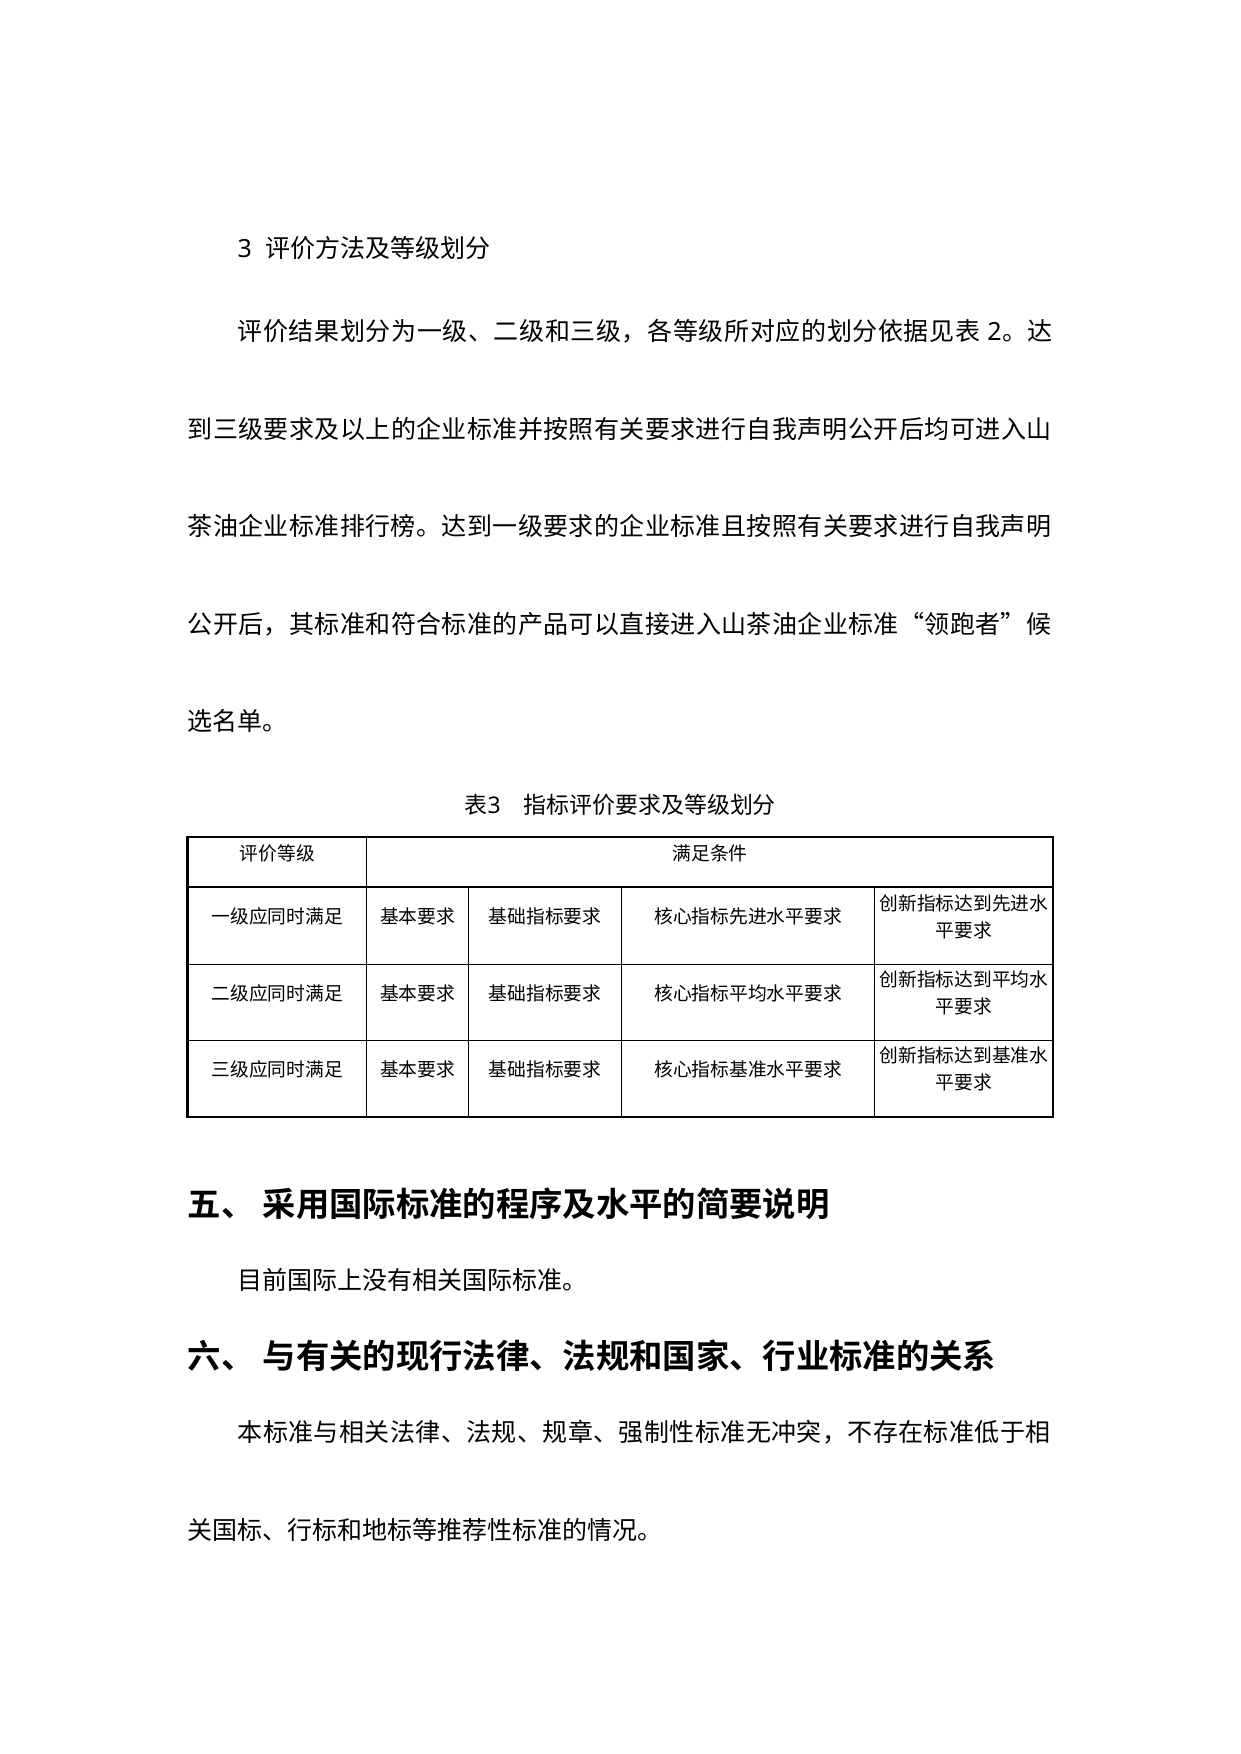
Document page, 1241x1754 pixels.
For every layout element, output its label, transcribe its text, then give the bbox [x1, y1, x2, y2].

table_header 满足条件 [367, 838, 1052, 886]
table_cell 核心指标先进水平要求 [622, 888, 874, 963]
table_cell 二级应同时满足 [189, 965, 366, 1040]
list 与有关的现行法律、法规和国家、行业标准的关系 [187, 1329, 1053, 1378]
list 采用国际标准的程序及水平的简要说明 [187, 1177, 1053, 1226]
text 3 评价方法及等级划分 [187, 214, 1053, 279]
text 评价结果划分为一级、二级和三级，各等级所对应的划分依据见表2。达到三级要求及以上的企业标准并按照有关要求进行自我声明公开后均可进入山茶油企业标准排行榜。达到一级要求的企业标准且按照有关要求进行自我声明公开后，其标准和符合标准的产品可以直接进入山茶油企业标准“领跑者”候选名单。 [187, 297, 1053, 752]
table_header 评价等级 [189, 838, 366, 886]
table_cell 基础指标要求 [469, 888, 621, 963]
text 本标准与相关法律、法规、规章、强制性标准无冲突，不存在标准低于相关国标、行标和地标等推荐性标准的情况。 [187, 1398, 1053, 1561]
text 指标评价要求及等级划分 [187, 787, 1053, 820]
table_cell 创新指标达到平均水平要求 [875, 965, 1052, 1040]
table_cell 一级应同时满足 [189, 888, 366, 963]
text 目前国际上没有相关国际标准。 [187, 1246, 1053, 1311]
table_cell 创新指标达到基准水平要求 [875, 1041, 1052, 1116]
table_cell 基本要求 [367, 888, 468, 963]
table_cell 核心指标平均水平要求 [622, 965, 874, 1040]
table_cell 基础指标要求 [469, 1041, 621, 1116]
table_cell 基础指标要求 [469, 965, 621, 1040]
table_cell 三级应同时满足 [189, 1041, 366, 1116]
table_cell 创新指标达到先进水平要求 [875, 888, 1052, 963]
table_cell 基本要求 [367, 1041, 468, 1116]
table_cell 基本要求 [367, 965, 468, 1040]
table_cell 核心指标基准水平要求 [622, 1041, 874, 1116]
